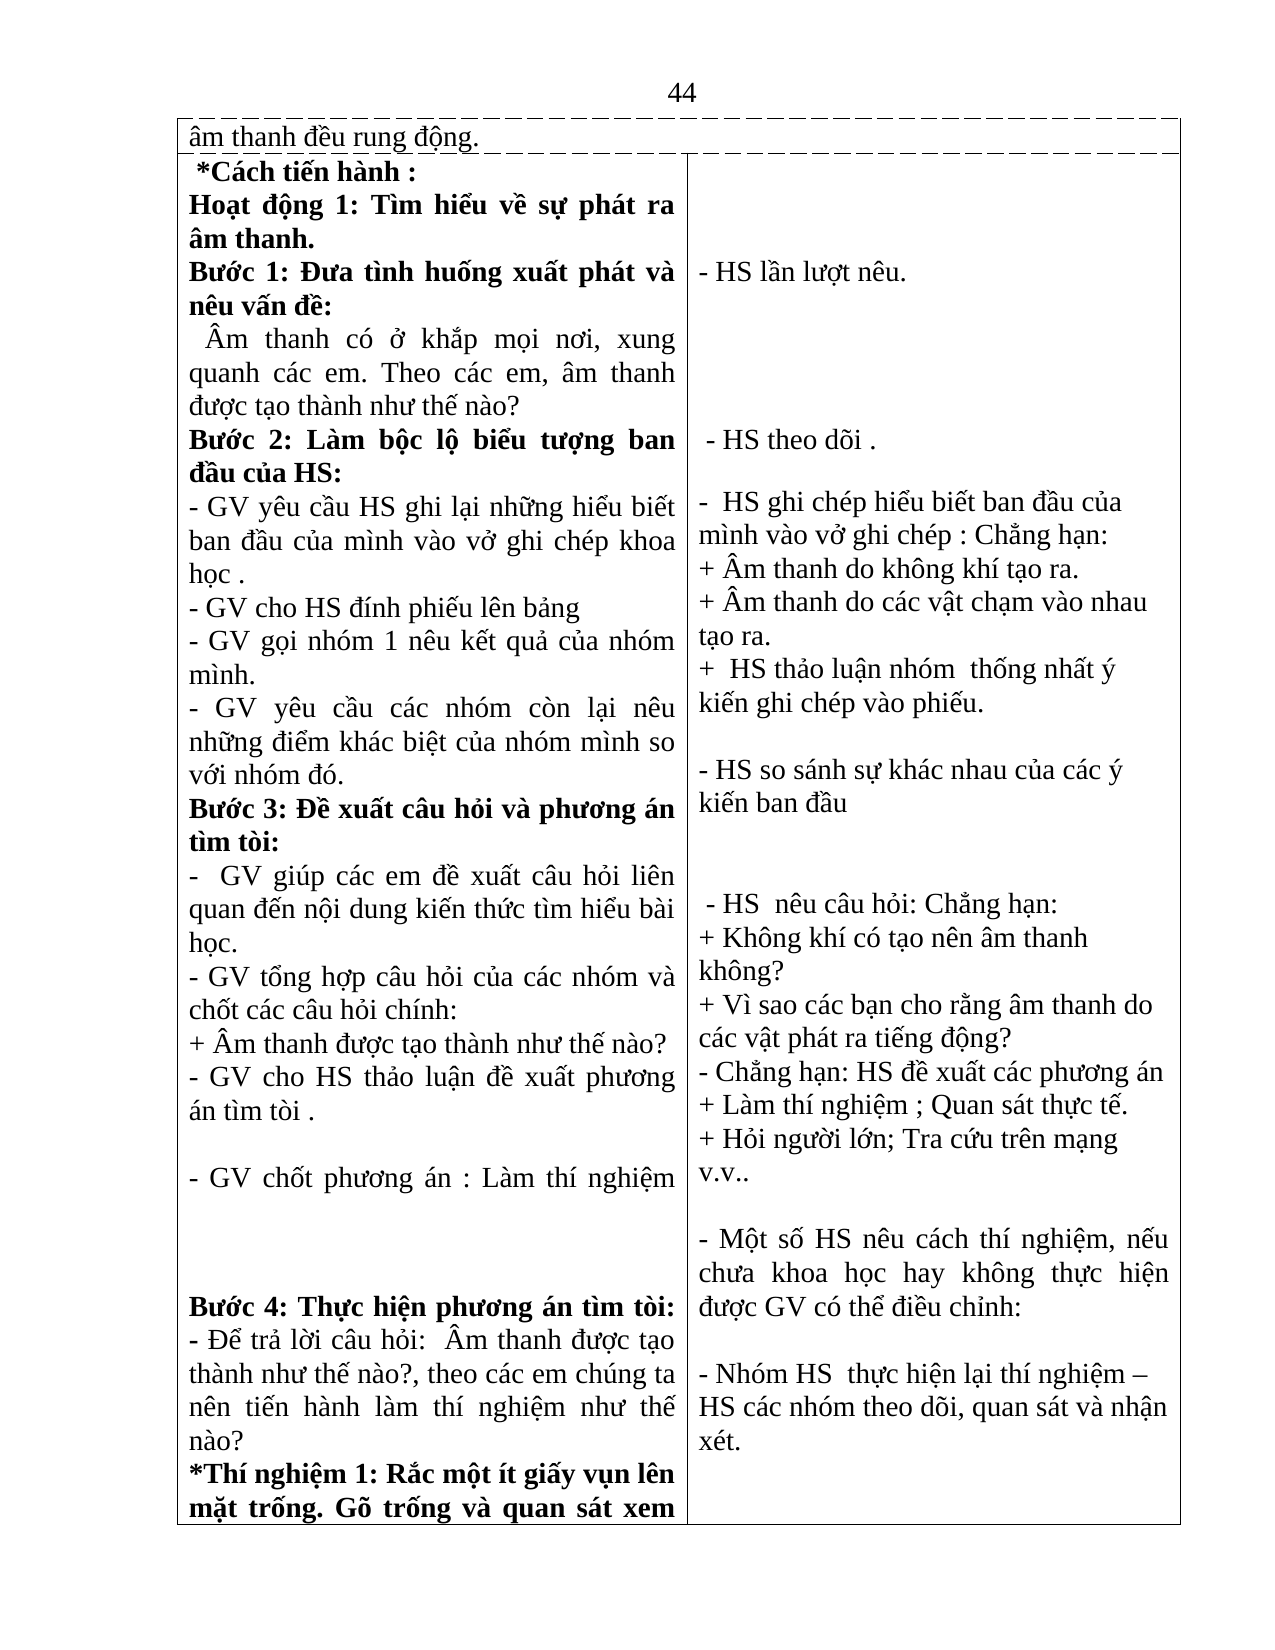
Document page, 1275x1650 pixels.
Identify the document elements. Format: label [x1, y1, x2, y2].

table_cell [178, 153, 687, 1523]
table_cell [688, 153, 1180, 1523]
table_cell [178, 118, 1180, 153]
